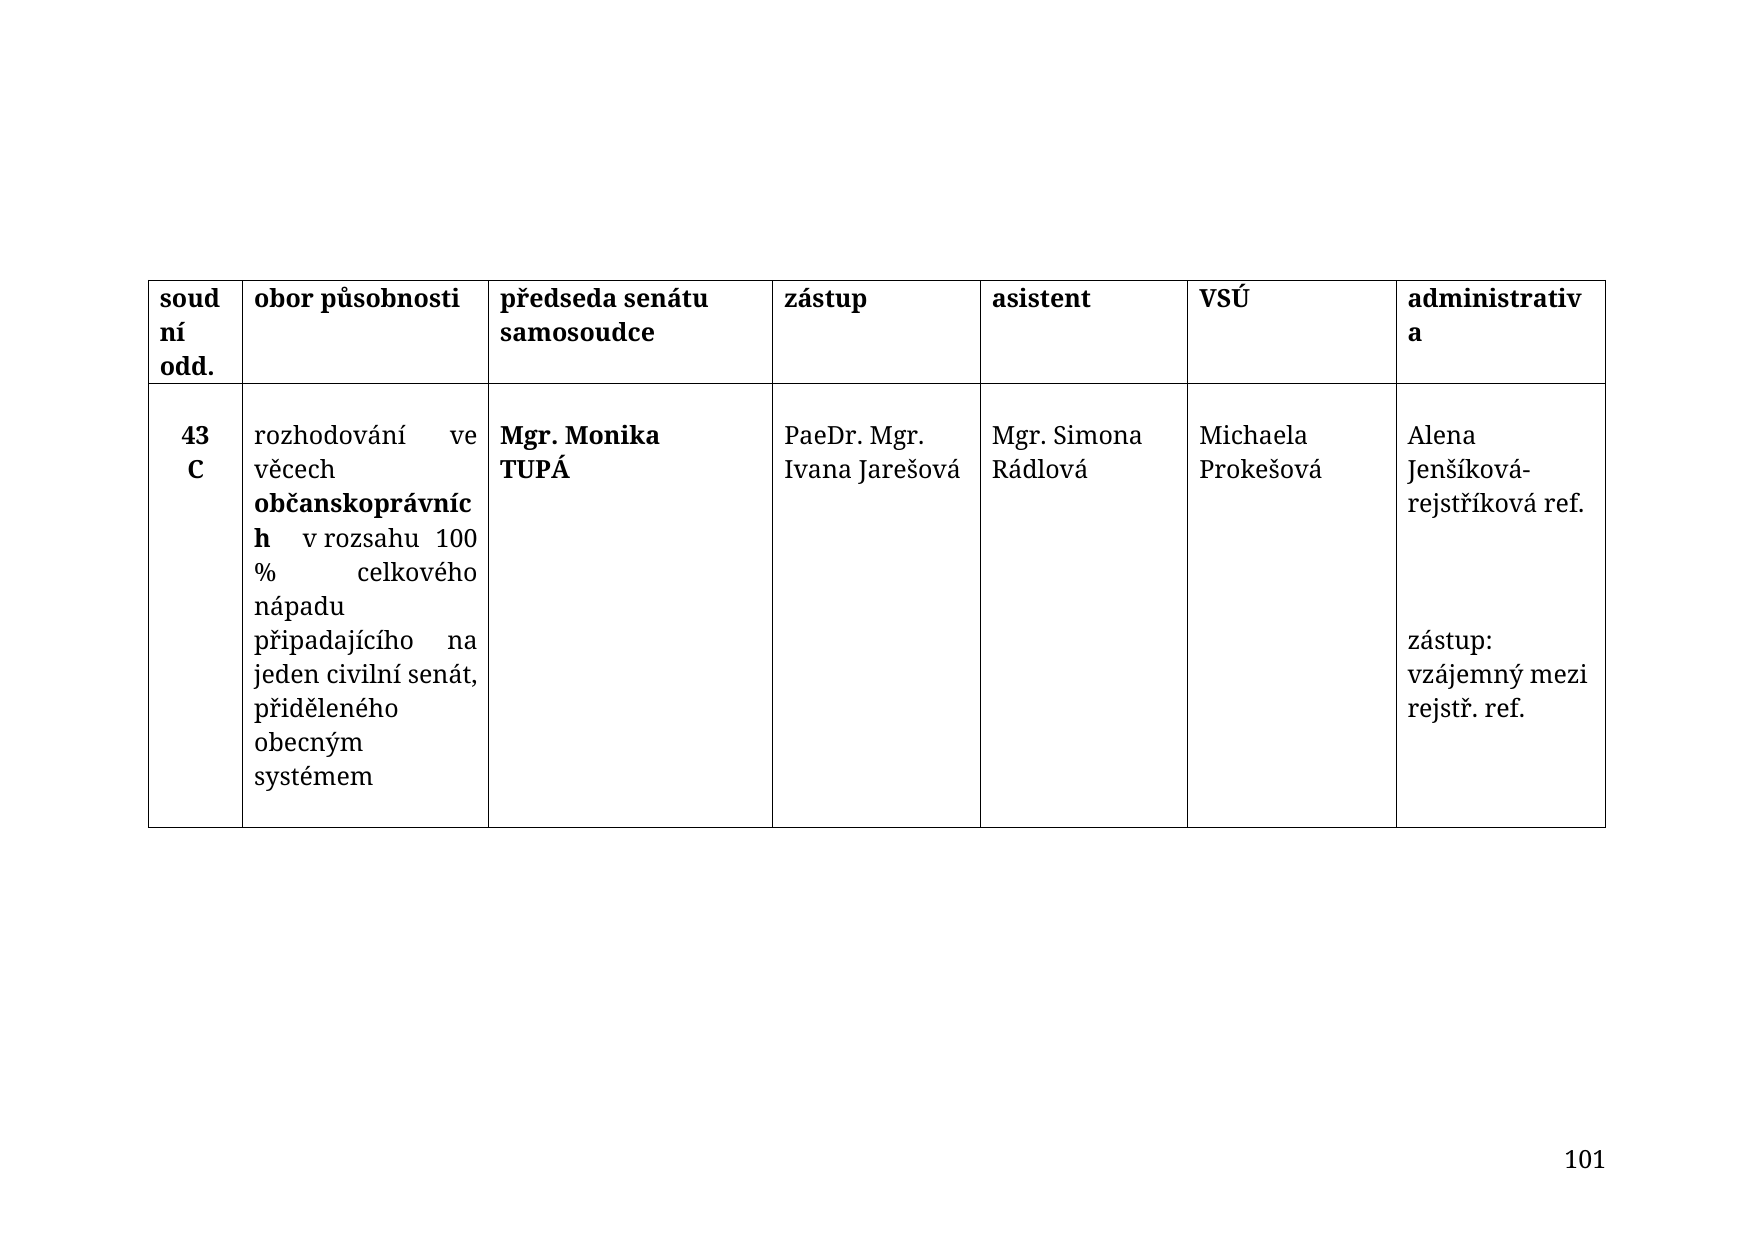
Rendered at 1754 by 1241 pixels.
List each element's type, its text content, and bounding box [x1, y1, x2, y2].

table_cell rozhodování ve věcech občanskoprávních v rozsahu 100 % celkového nápadu připadajícího na jeden civilní senát, přiděleného obecným systémem [243, 384, 488, 827]
table_cell PaeDr. Mgr. Ivana Jarešová [773, 384, 980, 827]
table_header předseda senátu samosoudce [489, 281, 772, 383]
table_header VSÚ [1188, 281, 1396, 383]
table_cell 43 C [149, 384, 242, 827]
table_header asistent [981, 281, 1187, 383]
table_cell Alena Jenšíková- rejstříková ref. zástup: vzájemný mezi rejstř. ref. [1397, 384, 1605, 827]
table_header zástup [773, 281, 980, 383]
table_header administrativa [1397, 281, 1605, 383]
table_cell Mgr. Monika TUPÁ [489, 384, 772, 827]
table_header obor působnosti [243, 281, 488, 383]
table_cell Michaela Prokešová [1188, 384, 1396, 827]
table_cell Mgr. Simona Rádlová [981, 384, 1187, 827]
table_header soudní odd. [149, 281, 242, 383]
